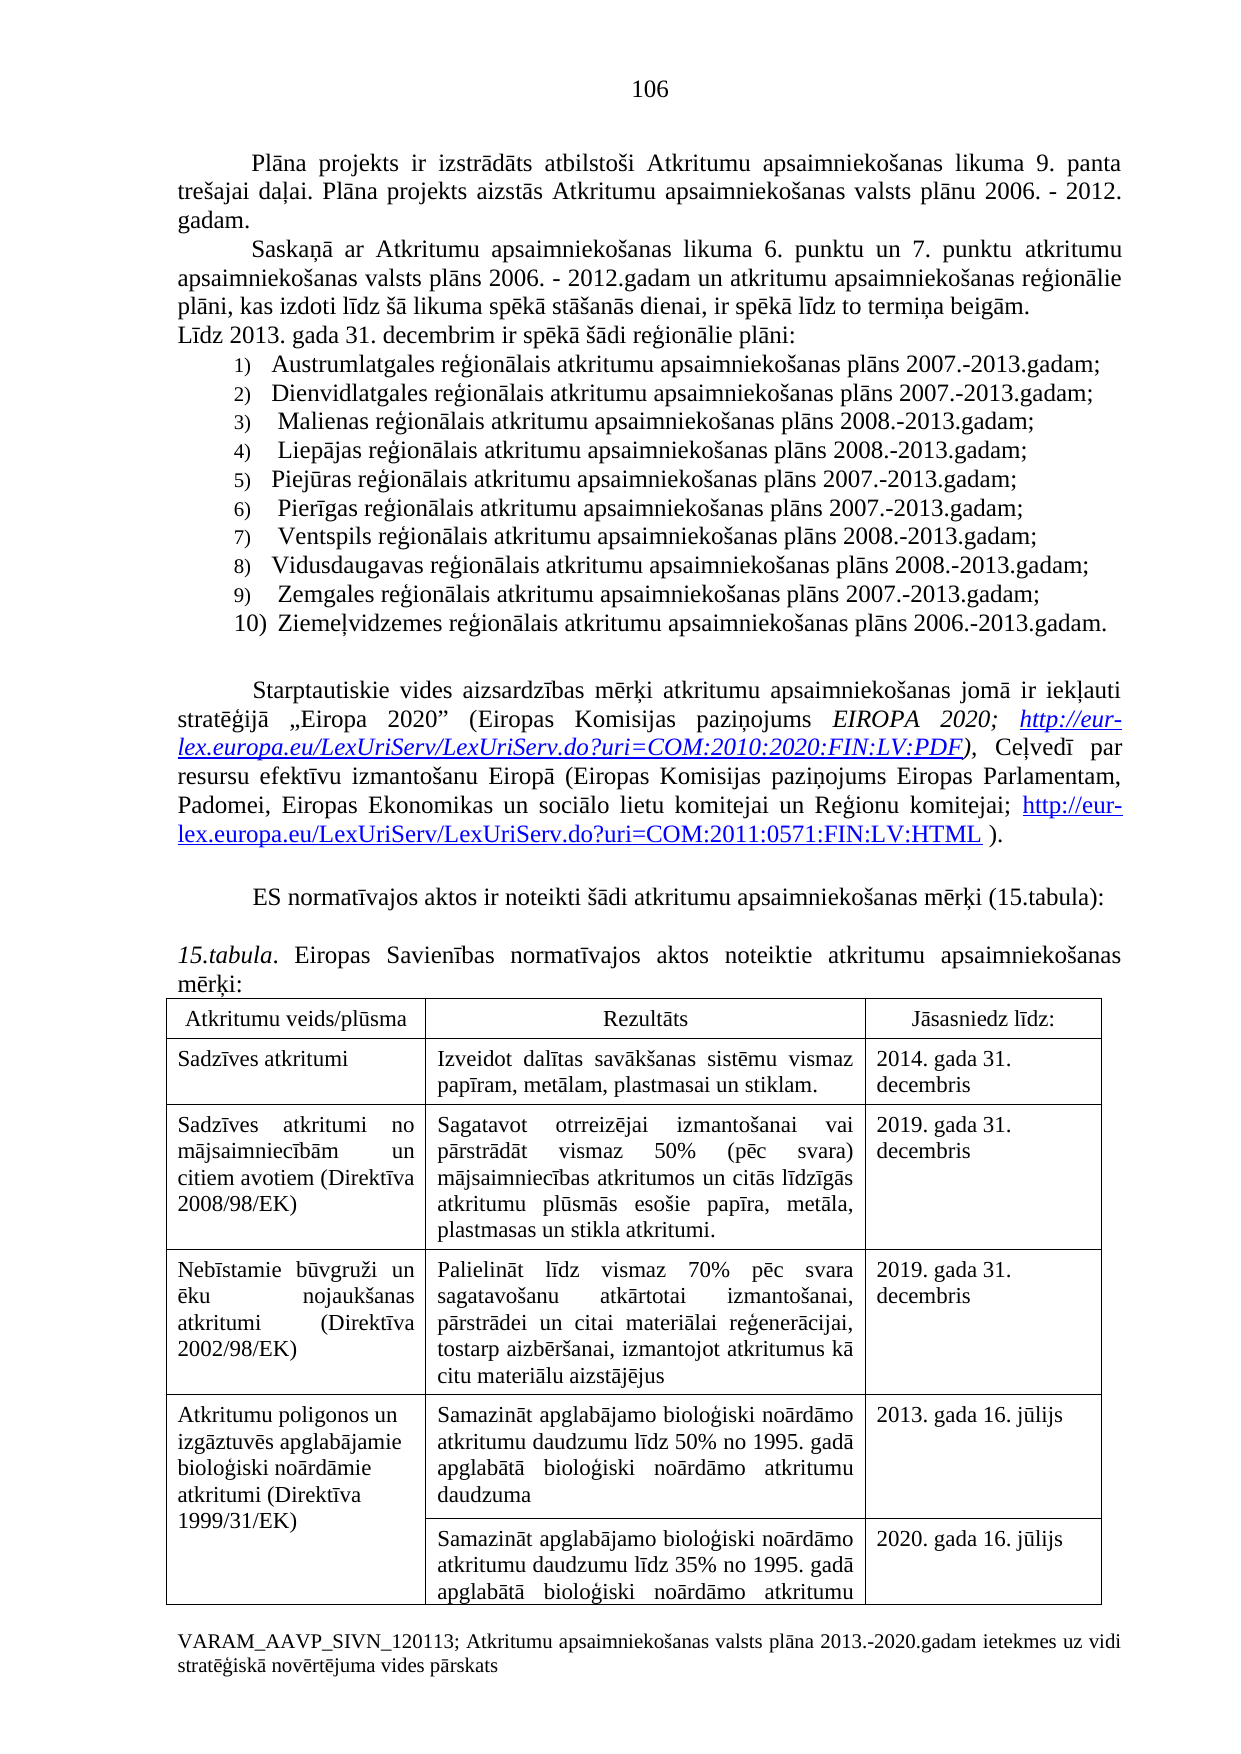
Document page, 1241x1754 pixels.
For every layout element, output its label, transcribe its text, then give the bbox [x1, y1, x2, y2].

table_cell 2019. gada 31. decembris [866, 1105, 1101, 1249]
table_cell Palielināt līdz vismaz 70% pēc svara sagatavošanu atkārtotai izmantošanai, pārstrādei un citai materiālai reģenerācijai, tostarp aizbēršanai, izmantojot atkritumus kā citu materiālu aizstājējus [426, 1250, 865, 1394]
list Vidusdaugavas reģionālais atkritumu apsaimniekošanas plāns 2008.-2013.gadam; [233, 550, 1122, 579]
text ES normatīvajos aktos ir noteikti šādi atkritumu apsaimniekošanas mērķi (15.tabula): [177, 882, 1122, 911]
text 15.tabula. Eiropas Savienības normatīvajos aktos noteiktie atkritumu apsaimniekošanas mērķi: [177, 940, 1122, 997]
table_cell Atkritumu poligonos un izgāztuvēs apglabājamie bioloģiski noārdāmie atkritumi (Direktīva 1999/31/EK) [167, 1395, 425, 1604]
table_cell 2019. gada 31. decembris [866, 1250, 1101, 1394]
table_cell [426, 1519, 865, 1604]
list Dienvidlatgales reģionālais atkritumu apsaimniekošanas plāns 2007.-2013.gadam; [233, 378, 1122, 406]
table_header Jāsasniedz līdz: [866, 999, 1101, 1037]
list Malienas reģionālais atkritumu apsaimniekošanas plāns 2008.-2013.gadam; [233, 406, 1122, 435]
list Austrumlatgales reģionālais atkritumu apsaimniekošanas plāns 2007.-2013.gadam; [233, 349, 1122, 378]
text Starptautiskie vides aizsardzības mērķi atkritumu apsaimniekošanas jomā ir iekļauti stratēģijā „Eiropa 2020” (Eiropas Komisijas paziņojums EIROPA 2020; http://eur-lex.europa.eu/LexUriServ/LexUriServ.do?uri=COM:2010:2020:FIN:LV:PDF), Ceļvedī par resursu efektīvu izmantošanu Eiropā (Eiropas Komisijas paziņojums Eiropas Parlamentam, Padomei, Eiropas Ekonomikas un sociālo lietu komitejai un Reģionu komitejai; http://eur-lex.europa.eu/LexUriServ/LexUriServ.do?uri=COM:2011:0571:FIN:LV:HTML ). [177, 675, 1122, 847]
table_cell 2020. gada 16. jūlijs [866, 1519, 1101, 1604]
table_cell 2013. gada 16. jūlijs [866, 1395, 1101, 1518]
table_header Rezultāts [426, 999, 865, 1037]
list Ventspils reģionālais atkritumu apsaimniekošanas plāns 2008.-2013.gadam; [233, 521, 1122, 550]
text Saskaņā ar Atkritumu apsaimniekošanas likuma 6. punktu un 7. punktu atkritumu apsaimniekošanas valsts plāns 2006. - 2012.gadam un atkritumu apsaimniekošanas reģionālie plāni, kas izdoti līdz šā likuma spēkā stāšanās dienai, ir spēkā līdz to termiņa beigām. [177, 234, 1122, 320]
table_cell Sadzīves atkritumi [167, 1039, 425, 1104]
table_cell Sagatavot otrreizējai izmantošanai vai pārstrādāt vismaz 50% (pēc svara) mājsaimniecības atkritumos un citās līdzīgās atkritumu plūsmās esošie papīra, metāla, plastmasas un stikla atkritumi. [426, 1105, 865, 1249]
table_cell 2014. gada 31. decembris [866, 1039, 1101, 1104]
text Plāna projekts ir izstrādāts atbilstoši Atkritumu apsaimniekošanas likuma 9. panta trešajai daļai. Plāna projekts aizstās Atkritumu apsaimniekošanas valsts plānu 2006. - 2012. gadam. [177, 148, 1122, 234]
table_cell Izveidot dalītas savākšanas sistēmu vismaz papīram, metālam, plastmasai un stiklam. [426, 1039, 865, 1104]
table_cell Sadzīves atkritumi no mājsaimniecībām un citiem avotiem (Direktīva 2008/98/EK) [167, 1105, 425, 1249]
list Ziemeļvidzemes reģionālais atkritumu apsaimniekošanas plāns 2006.-2013.gadam. [233, 608, 1122, 636]
text Līdz 2013. gada 31. decembrim ir spēkā šādi reģionālie plāni: [177, 320, 1122, 349]
list Zemgales reģionālais atkritumu apsaimniekošanas plāns 2007.-2013.gadam; [233, 579, 1122, 608]
table_cell Samazināt apglabājamo bioloģiski noārdāmo atkritumu daudzumu līdz 50% no 1995. gadā apglabātā bioloģiski noārdāmo atkritumu daudzuma [426, 1395, 865, 1518]
list Piejūras reģionālais atkritumu apsaimniekošanas plāns 2007.-2013.gadam; [233, 464, 1122, 493]
list Pierīgas reģionālais atkritumu apsaimniekošanas plāns 2007.-2013.gadam; [233, 493, 1122, 521]
table_cell Nebīstamie būvgruži un ēku nojaukšanas atkritumi (Direktīva 2002/98/EK) [167, 1250, 425, 1394]
list Liepājas reģionālais atkritumu apsaimniekošanas plāns 2008.-2013.gadam; [233, 435, 1122, 464]
table_header Atkritumu veids/plūsma [167, 999, 425, 1037]
